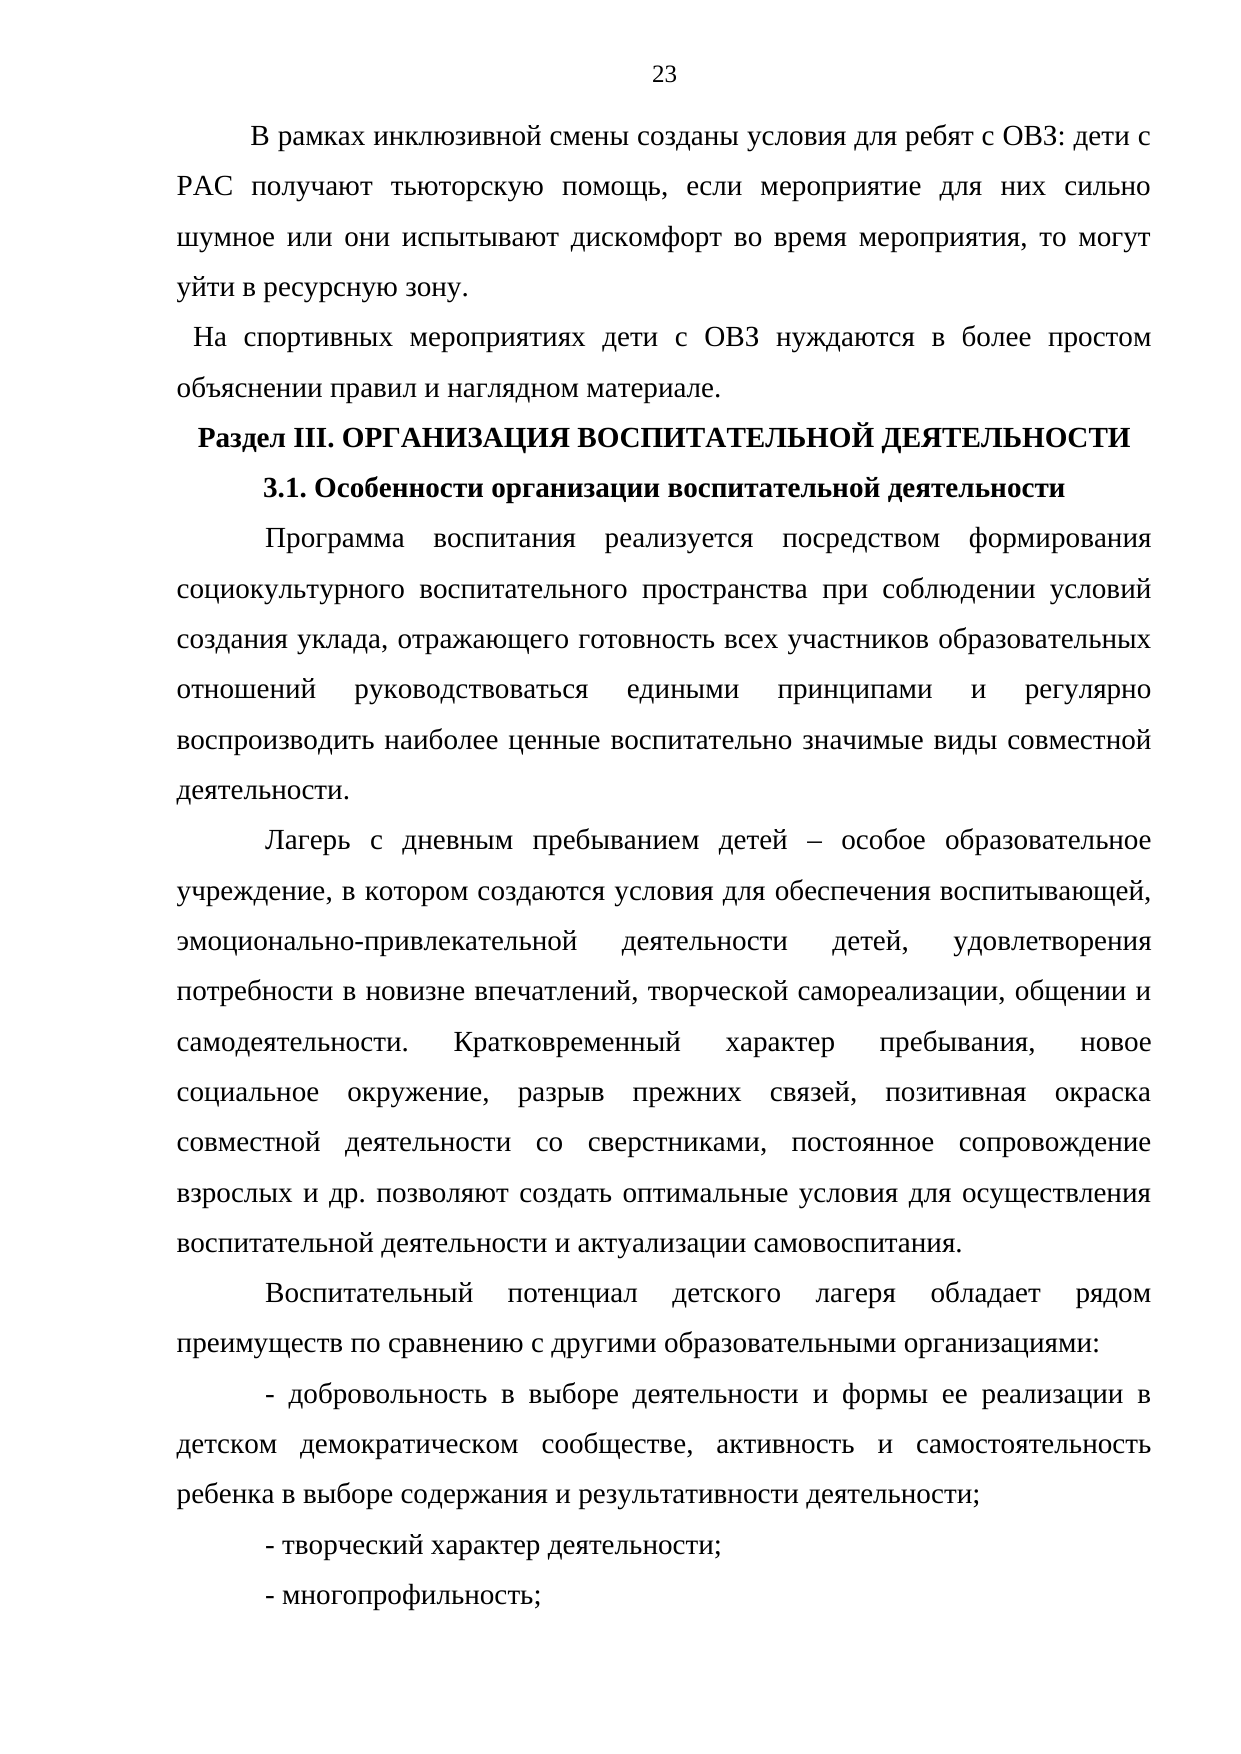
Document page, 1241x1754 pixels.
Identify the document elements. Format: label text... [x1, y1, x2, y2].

text Раздел III. ОРГАНИЗАЦИЯ ВОСПИТАТЕЛЬНОЙ ДЕЯТЕЛЬНОСТИ [176, 420, 1152, 453]
text - многопрофильность; [176, 1577, 1152, 1611]
text Программа воспитания реализуется посредством формирования социокультурного воспитательного пространства при соблюдении условий создания уклада, отражающего готовность всех участников образовательных отношений руководствоваться едиными принципами и регулярно воспроизводить наиболее ценные воспитательно значимые виды совместной деятельности. [176, 521, 1152, 806]
text - добровольность в выборе деятельности и формы ее реализации в детском демократическом сообществе, активность и самостоятельность ребенка в выборе содержания и результативности деятельности; [176, 1376, 1152, 1510]
text Лагерь с дневным пребыванием детей – особое образовательное учреждение, в котором создаются условия для обеспечения воспитывающей, эмоционально-привлекательной деятельности детей, удовлетворения потребности в новизне впечатлений, творческой самореализации, общении и самодеятельности. Кратковременный характер пребывания, новое социальное окружение, разрыв прежних связей, позитивная окраска совместной деятельности со сверстниками, постоянное сопровождение взрослых и др. позволяют создать оптимальные условия для осуществления воспитательной деятельности и актуализации самовоспитания. [176, 822, 1152, 1258]
text В рамках инклюзивной смены созданы условия для ребят с ОВЗ: дети с РАС получают тьюторскую помощь, если мероприятие для них сильно шумное или они испытывают дискомфорт во время мероприятия, то могут уйти в ресурсную зону. [176, 118, 1152, 303]
text - творческий характер деятельности; [176, 1527, 1152, 1560]
text 3.1. Особенности организации воспитательной деятельности [176, 470, 1152, 504]
text На спортивных мероприятиях дети с ОВЗ нуждаются в более простом объяснении правил и наглядном материале. [176, 319, 1152, 403]
text Воспитательный потенциал детского лагеря обладает рядом преимуществ по сравнению с другими образовательными организациями: [176, 1275, 1152, 1359]
